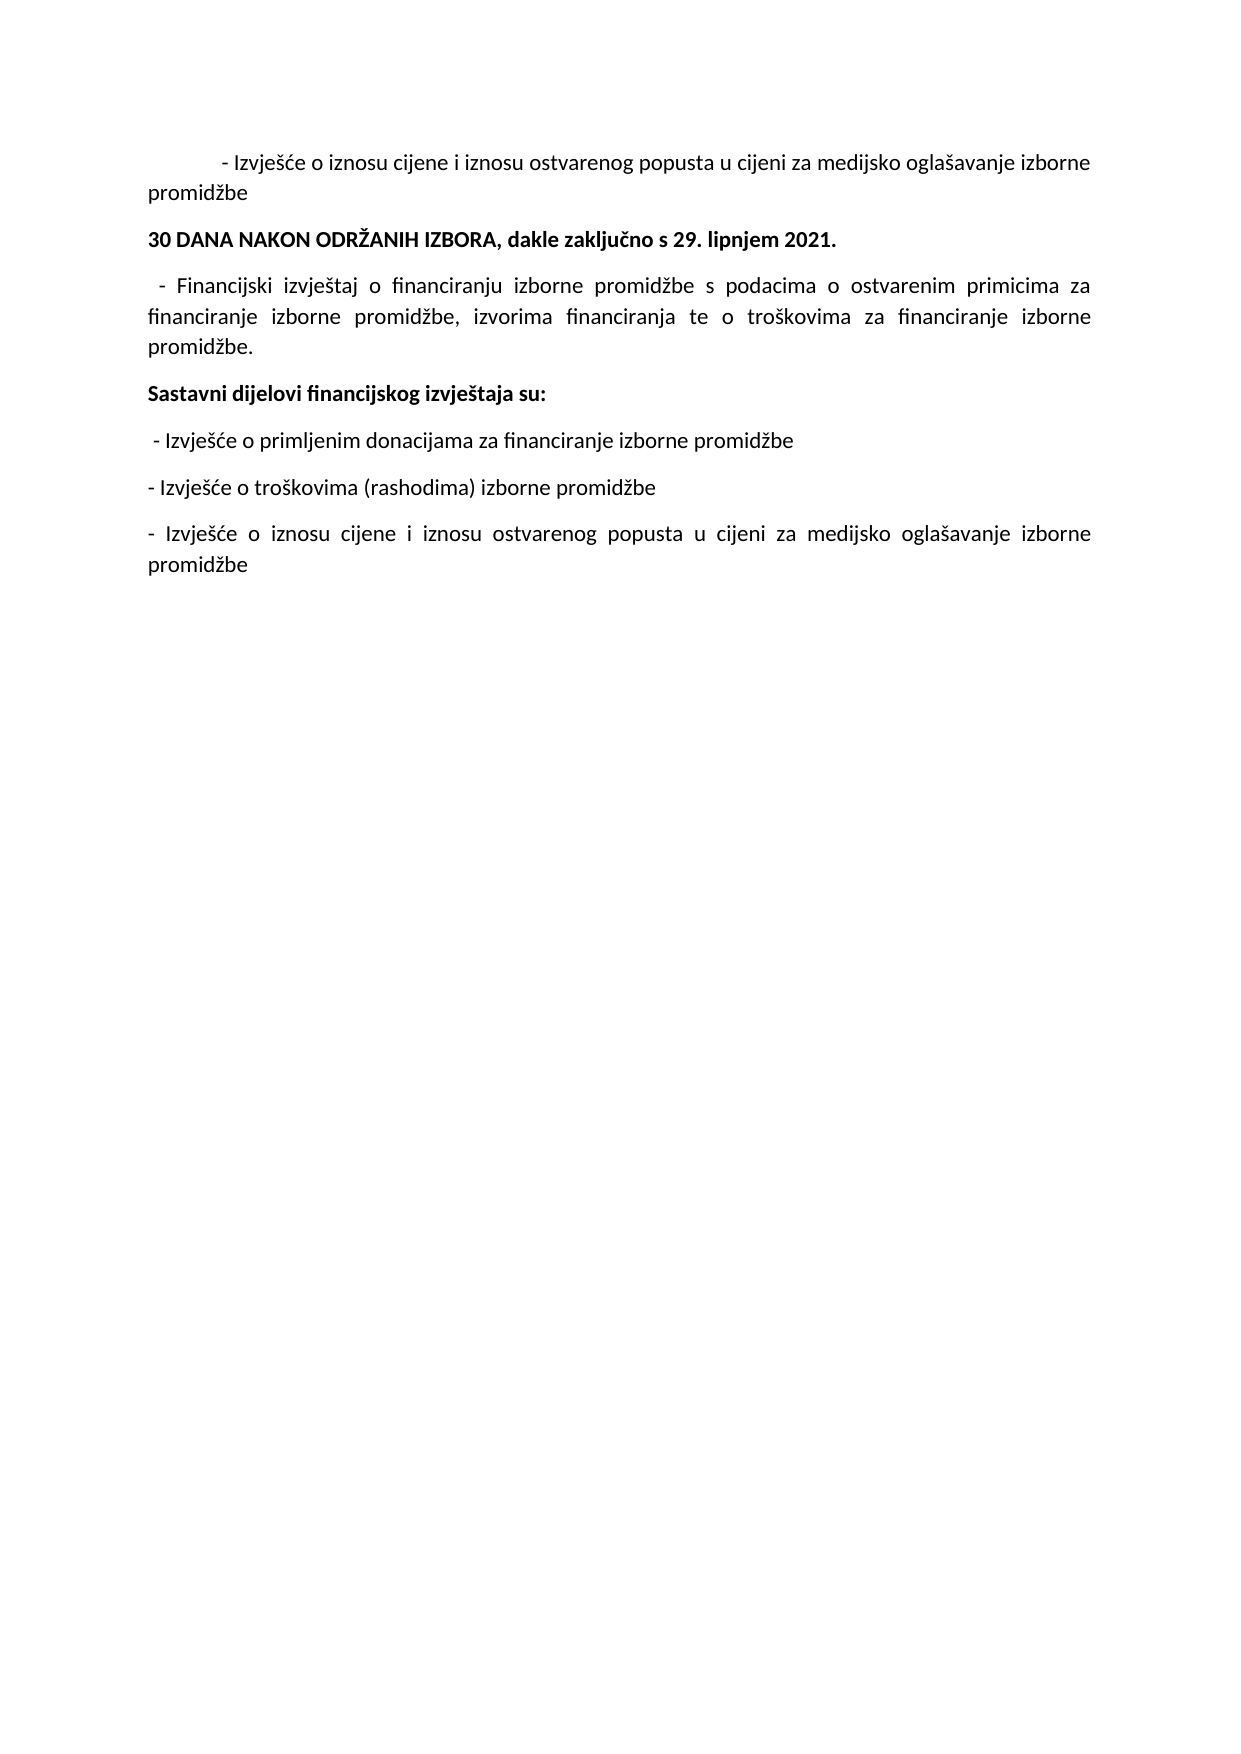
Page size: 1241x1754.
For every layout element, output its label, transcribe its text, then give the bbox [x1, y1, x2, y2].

text - Izvješće o troškovima (rashodima) izborne promidžbe [148, 473, 1093, 501]
text - Izvješće o iznosu cijene i iznosu ostvarenog popusta u cijeni za medijsko oglašavanje izborne promidžbe [148, 519, 1093, 578]
text Sastavni dijelovi financijskog izvještaja su: [148, 379, 1093, 407]
text - Financijski izvještaj o financiranju izborne promidžbe s podacima o ostvarenim primicima za financiranje izborne promidžbe, izvorima financiranja te o troškovima za financiranje izborne promidžbe. [148, 272, 1093, 360]
text 30 DANA NAKON ODRŽANIH IZBORA, dakle zaključno s 29. lipnjem 2021. [148, 225, 1093, 253]
text - Izvješće o iznosu cijene i iznosu ostvarenog popusta u cijeni za medijsko oglašavanje izborne promidžbe [148, 148, 1093, 206]
text - Izvješće o primljenim donacijama za financiranje izborne promidžbe [148, 426, 1093, 454]
